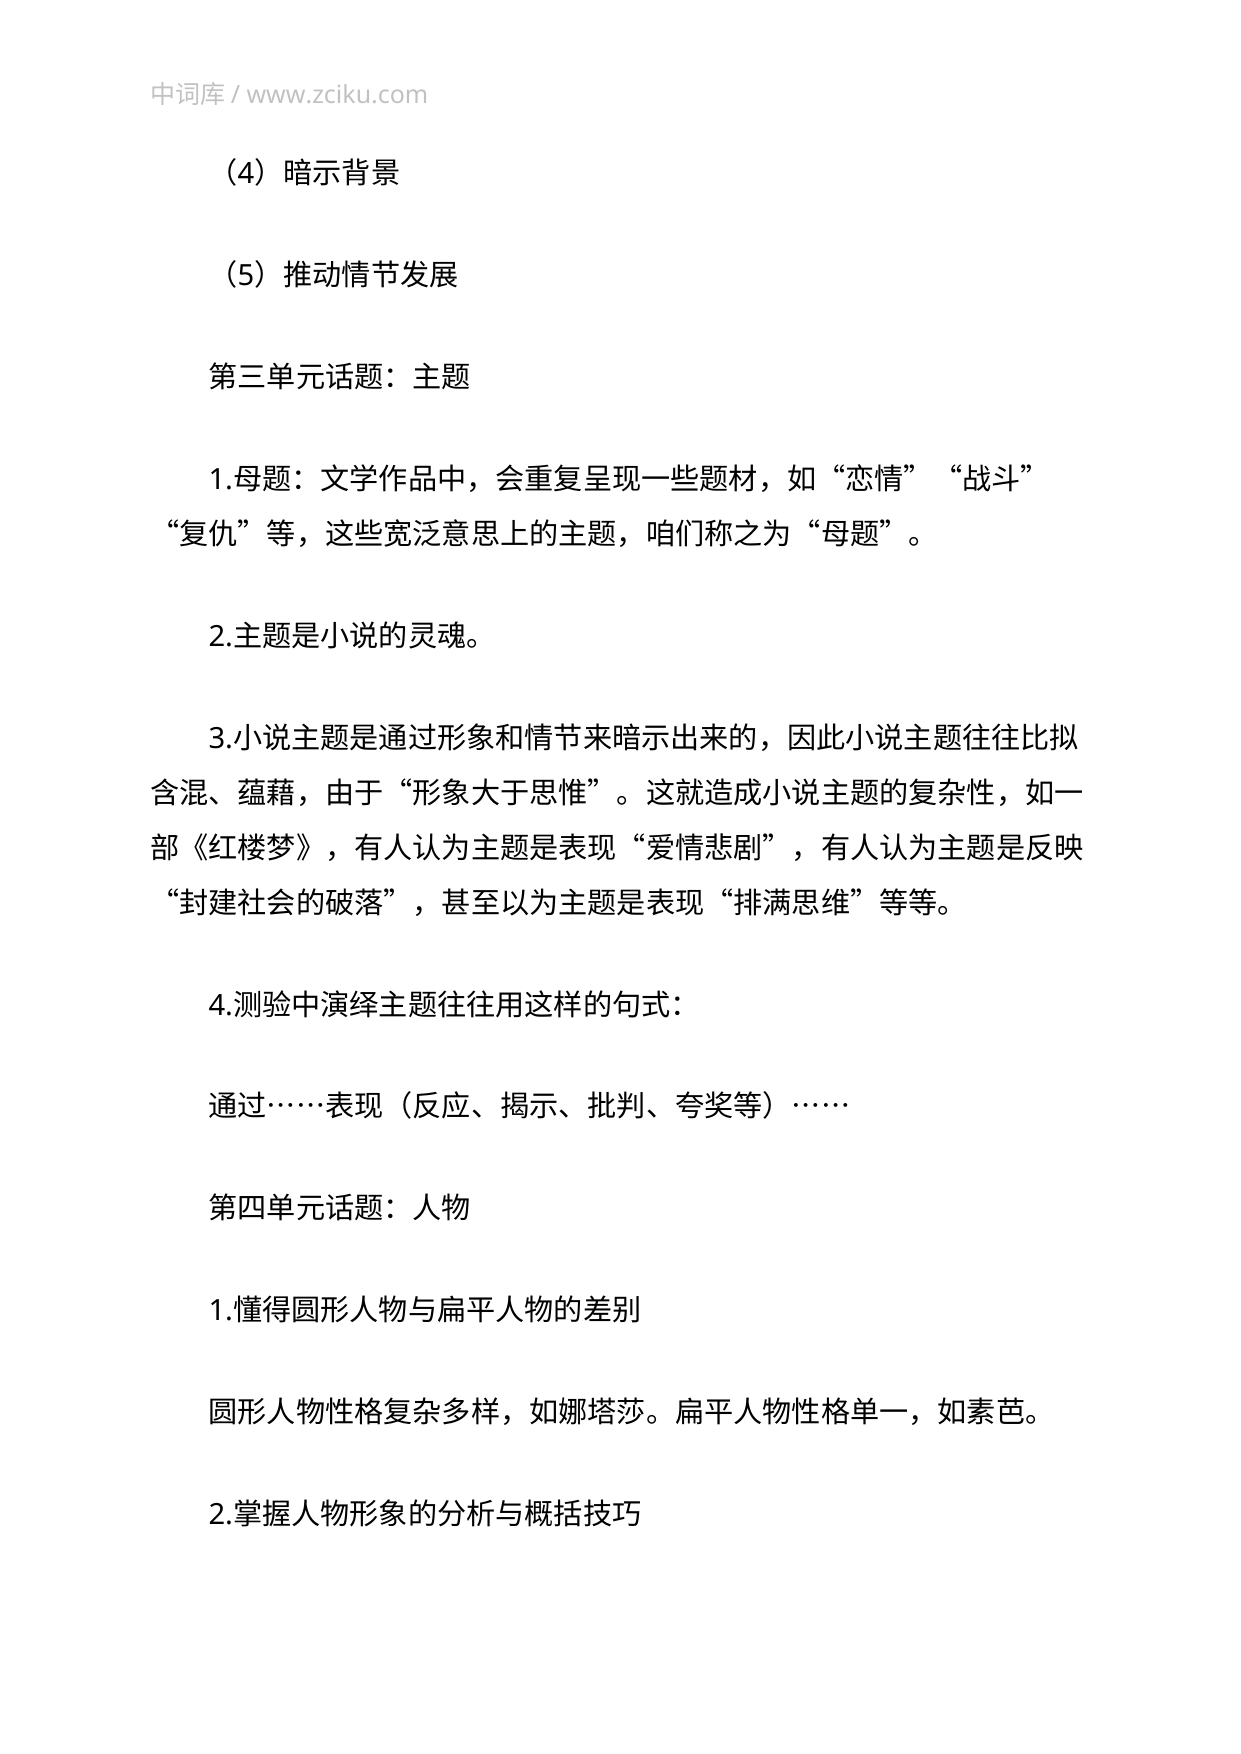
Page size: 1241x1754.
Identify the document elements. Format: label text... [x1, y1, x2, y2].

text 圆形人物性格复杂多样，如娜塔莎。扁平人物性格单一，如素芭。 [150, 1388, 1090, 1431]
text 第三单元话题：主题 [150, 354, 1090, 396]
text （4）暗示背景 [150, 150, 1090, 192]
text 3.小说主题是通过形象和情节来暗示出来的，因此小说主题往往比拟含混、蕴藉，由于“形象大于思惟”。这就造成小说主题的复杂性，如一部《红楼梦》，有人认为主题是表现“爱情悲剧”，有人认为主题是反映“封建社会的破落”，甚至以为主题是表现“排满思维”等等。 [150, 714, 1090, 922]
text 1.懂得圆形人物与扁平人物的差别 [150, 1287, 1090, 1329]
text 4.测验中演绎主题往往用这样的句式： [150, 981, 1090, 1023]
text 通过……表现（反应、揭示、批判、夸奖等）…… [150, 1083, 1090, 1125]
text 1.母题：文学作品中，会重复呈现一些题材，如“恋情”“战斗”“复仇”等，这些宽泛意思上的主题，咱们称之为“母题”。 [150, 456, 1090, 553]
text 2.掌握人物形象的分析与概括技巧 [150, 1490, 1090, 1533]
text （5）推动情节发展 [150, 252, 1090, 294]
text 2.主题是小说的灵魂。 [150, 612, 1090, 655]
text 第四单元话题：人物 [150, 1185, 1090, 1227]
